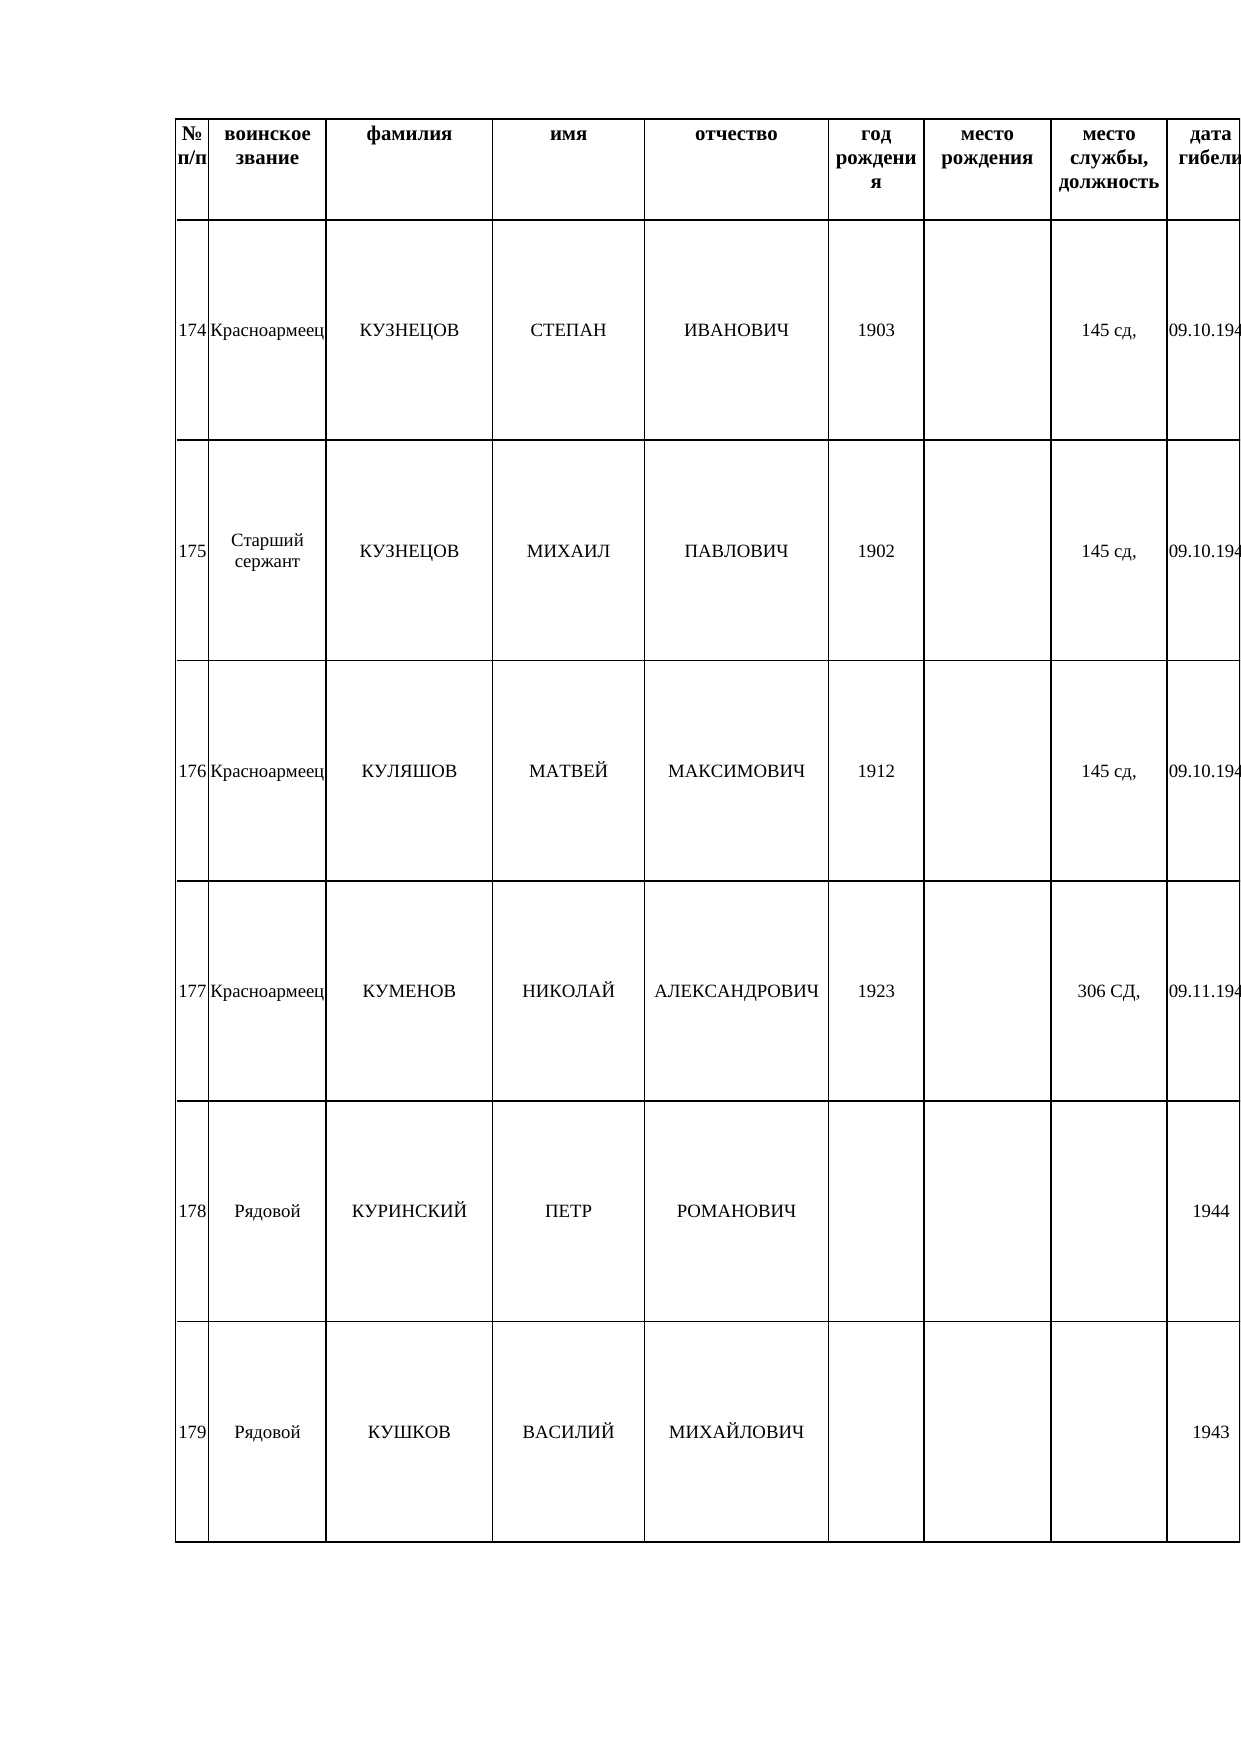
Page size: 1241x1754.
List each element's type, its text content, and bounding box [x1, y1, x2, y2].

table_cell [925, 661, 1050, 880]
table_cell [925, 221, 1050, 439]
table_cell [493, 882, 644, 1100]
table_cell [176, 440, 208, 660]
table_header имя [493, 120, 644, 219]
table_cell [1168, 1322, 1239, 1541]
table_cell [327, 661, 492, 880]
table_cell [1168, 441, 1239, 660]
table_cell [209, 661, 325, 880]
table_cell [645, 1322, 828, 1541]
table_header дата гибели [1168, 120, 1239, 219]
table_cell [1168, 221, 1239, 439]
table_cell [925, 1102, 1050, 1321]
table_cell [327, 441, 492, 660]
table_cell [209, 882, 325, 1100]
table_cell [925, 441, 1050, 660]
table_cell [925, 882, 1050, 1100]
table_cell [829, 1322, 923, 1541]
table_header воинское звание [209, 120, 325, 219]
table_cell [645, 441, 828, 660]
table_header год рождения [829, 120, 923, 219]
table_header место службы, должность [1052, 120, 1166, 219]
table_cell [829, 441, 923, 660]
table_header фамилия [327, 120, 492, 219]
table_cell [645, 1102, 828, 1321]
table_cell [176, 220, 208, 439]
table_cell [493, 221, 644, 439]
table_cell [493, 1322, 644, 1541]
table_header место рождения [925, 120, 1050, 219]
table_header № п/п [176, 120, 208, 219]
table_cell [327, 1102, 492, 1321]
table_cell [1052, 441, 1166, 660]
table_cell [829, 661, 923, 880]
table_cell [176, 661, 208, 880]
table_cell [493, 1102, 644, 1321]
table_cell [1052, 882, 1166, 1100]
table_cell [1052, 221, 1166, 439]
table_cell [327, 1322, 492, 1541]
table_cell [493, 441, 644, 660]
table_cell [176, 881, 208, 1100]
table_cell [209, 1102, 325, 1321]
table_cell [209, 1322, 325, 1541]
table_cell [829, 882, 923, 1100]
table_header отчество [645, 120, 828, 219]
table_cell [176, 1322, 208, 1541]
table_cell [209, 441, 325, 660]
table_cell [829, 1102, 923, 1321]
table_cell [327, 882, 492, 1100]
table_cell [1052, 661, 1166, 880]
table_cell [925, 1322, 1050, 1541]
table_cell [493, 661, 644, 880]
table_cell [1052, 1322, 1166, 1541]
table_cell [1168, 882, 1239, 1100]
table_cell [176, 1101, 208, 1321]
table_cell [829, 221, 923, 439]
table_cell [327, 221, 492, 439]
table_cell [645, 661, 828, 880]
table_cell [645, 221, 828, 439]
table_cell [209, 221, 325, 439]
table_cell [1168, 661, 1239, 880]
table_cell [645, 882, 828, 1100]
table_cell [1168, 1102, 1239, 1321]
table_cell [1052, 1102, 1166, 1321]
